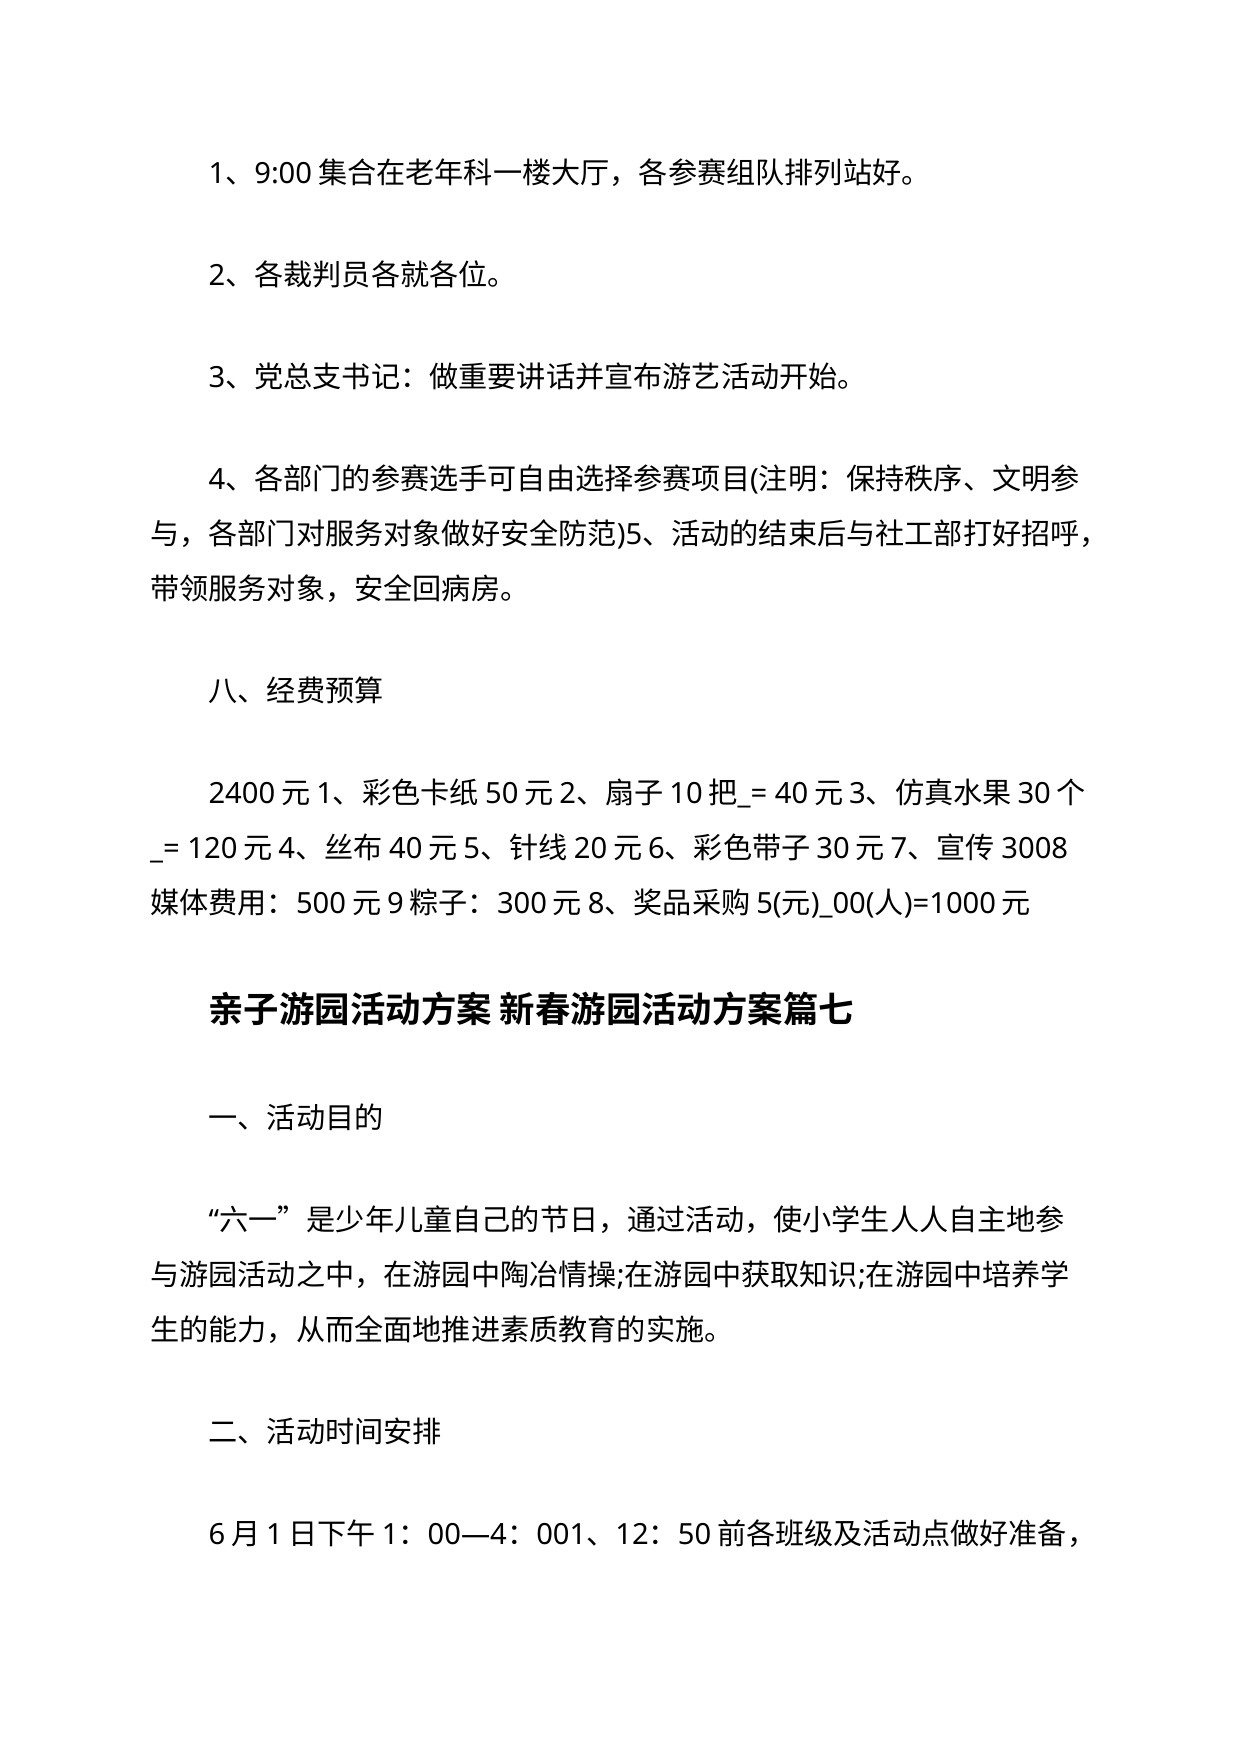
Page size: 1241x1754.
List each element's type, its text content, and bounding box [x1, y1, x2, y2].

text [150, 1510, 1090, 1553]
text 3、党总支书记：做重要讲话并宣布游艺活动开始。 [150, 354, 1090, 396]
text 4、各部门的参赛选手可自由选择参赛项目(注明：保持秩序、文明参与，各部门对服务对象做好安全防范)5、活动的结束后与社工部打好招呼，带领服务对象，安全回病房。 [150, 456, 1090, 608]
text 1、9:00集合在老年科一楼大厅，各参赛组队排列站好。 [150, 150, 1090, 192]
text 亲子游园活动方案 新春游园活动方案篇七 [150, 981, 1090, 1033]
text 2、各裁判员各就各位。 [150, 252, 1090, 294]
text “六一”是少年儿童自己的节日，通过活动，使小学生人人自主地参与游园活动之中，在游园中陶冶情操;在游园中获取知识;在游园中培养学生的能力，从而全面地推进素质教育的实施。 [150, 1197, 1090, 1349]
text 二、活动时间安排 [150, 1408, 1090, 1451]
text 一、活动目的 [150, 1095, 1090, 1137]
text 八、经费预算 [150, 668, 1090, 710]
text 2400元1、彩色卡纸 50元2、扇子10把_= 40元3、仿真水果30个_= 120元4、丝布 40元5、针线 20元6、彩色带子30元7、宣传 3008媒体费用：500元9粽子：300元8、奖品采购5(元)_00(人)=1000元 [150, 769, 1090, 922]
